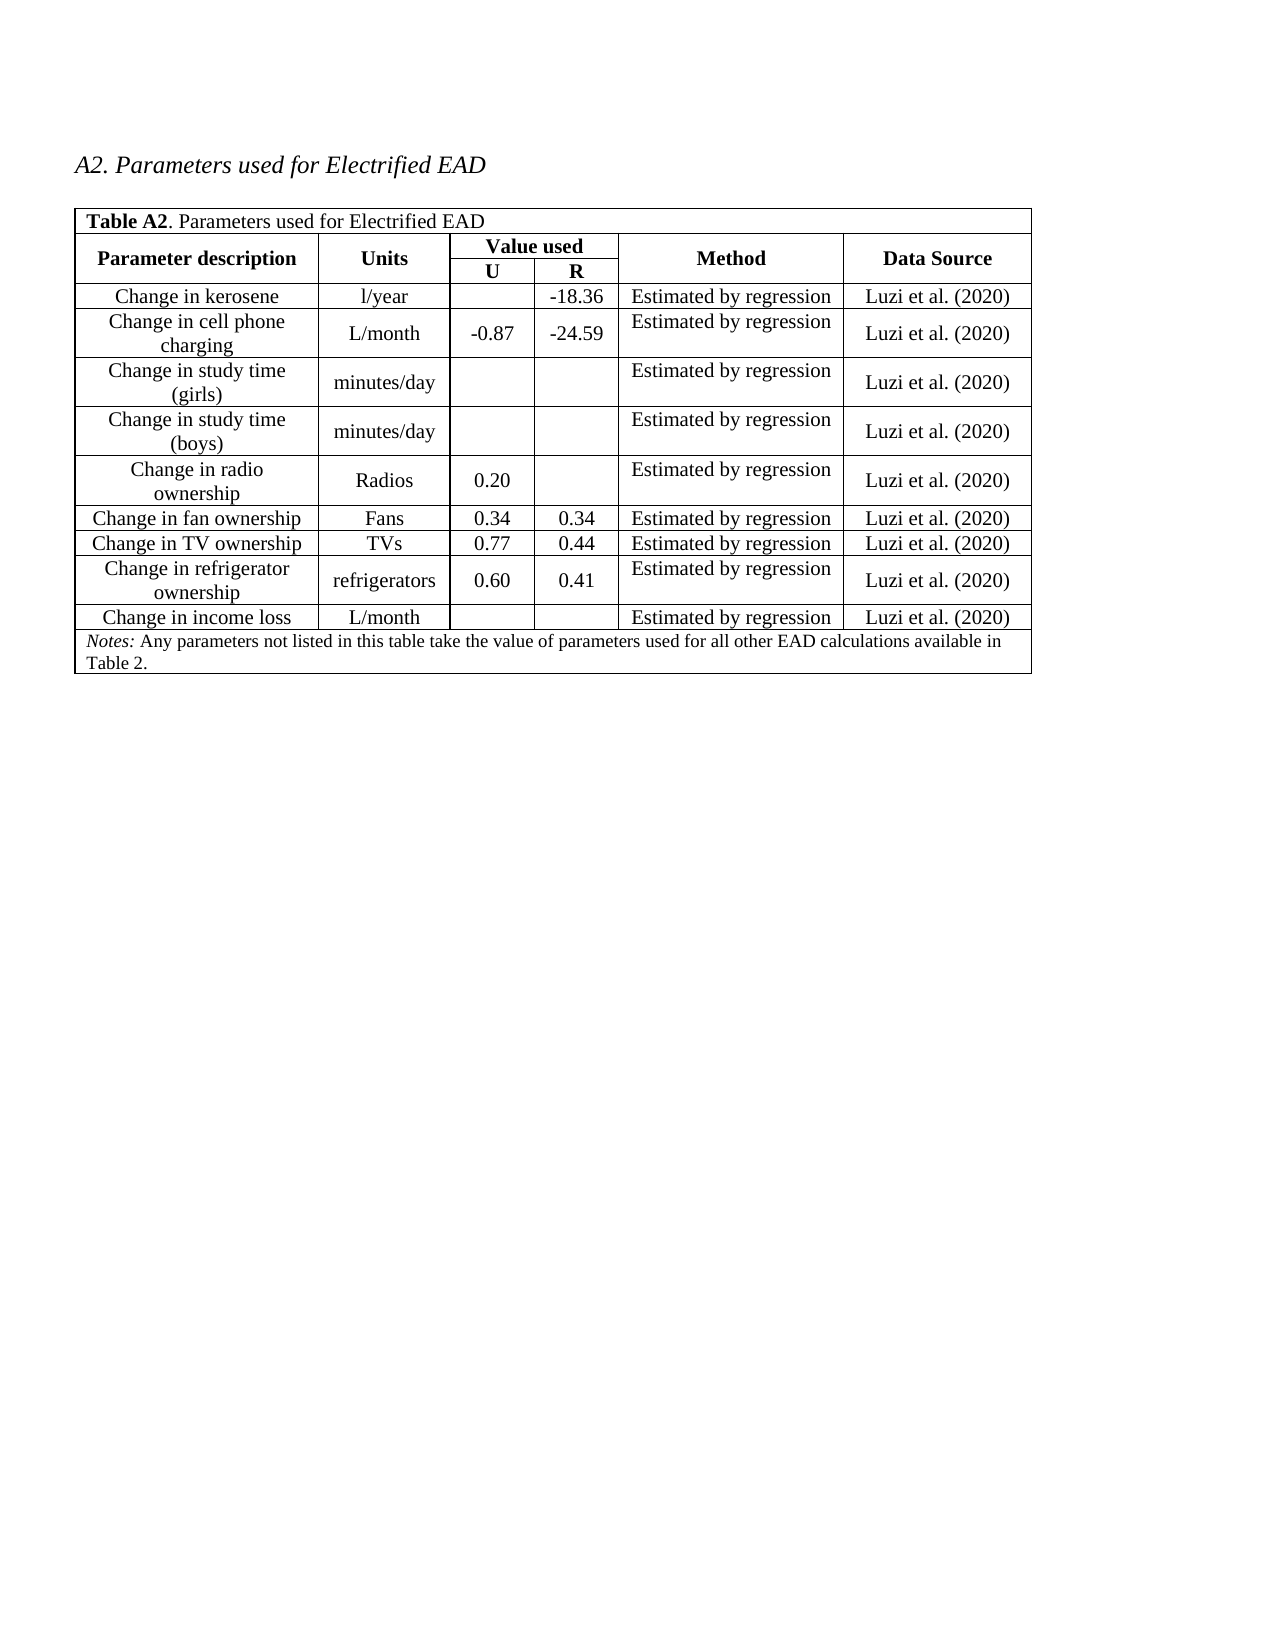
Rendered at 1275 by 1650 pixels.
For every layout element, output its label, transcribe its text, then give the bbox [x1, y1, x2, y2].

table_cell l/year [319, 284, 449, 308]
table_cell Change in TV ownership [76, 531, 318, 555]
table_cell L/month [319, 605, 449, 629]
table_cell Change in cell phone charging [76, 309, 318, 357]
table_cell 0.20 [451, 456, 534, 504]
table_cell 0.41 [535, 556, 618, 604]
table_cell Estimated by regression [619, 407, 843, 455]
table_cell [451, 605, 534, 629]
table_cell Units [319, 234, 449, 283]
table_cell Estimated by regression [619, 456, 843, 504]
table_cell Method [619, 234, 843, 283]
table_cell [451, 358, 534, 406]
table_cell R [535, 259, 618, 283]
table_cell [451, 407, 534, 455]
table_cell 0.34 [451, 506, 534, 530]
table_cell 0.77 [451, 531, 534, 555]
table_cell U [451, 259, 534, 283]
table_cell Change in kerosene [76, 284, 318, 308]
table_cell 0.34 [535, 506, 618, 530]
table_cell 0.60 [451, 556, 534, 604]
table_cell Estimated by regression [619, 605, 843, 629]
table_cell Fans [319, 506, 449, 530]
table_cell Luzi et al. (2020) [844, 456, 1031, 504]
table_cell Change in study time (girls) [76, 358, 318, 406]
table_cell Estimated by regression [619, 531, 843, 555]
table_cell minutes/day [319, 407, 449, 455]
table_cell Radios [319, 456, 449, 504]
table_cell Luzi et al. (2020) [844, 284, 1031, 308]
table_cell Change in study time (boys) [76, 407, 318, 455]
table_cell Luzi et al. (2020) [844, 605, 1031, 629]
table_cell Change in income loss [76, 605, 318, 629]
table_cell TVs [319, 531, 449, 555]
table_cell Notes: Any parameters not listed in this table take the value of parameters used for all other EAD calculations available in Table 2. [76, 630, 1031, 673]
table_cell Luzi et al. (2020) [844, 407, 1031, 455]
table_header Table A2. Parameters used for Electrified EAD [76, 209, 1031, 233]
table_cell Value used [451, 234, 618, 258]
table_cell Change in fan ownership [76, 506, 318, 530]
table_cell Estimated by regression [619, 284, 843, 308]
table_cell -0.87 [451, 309, 534, 357]
table_cell [535, 605, 618, 629]
table_cell -18.36 [535, 284, 618, 308]
table_cell Data Source [844, 234, 1031, 283]
table_cell refrigerators [319, 556, 449, 604]
table_cell Estimated by regression [619, 309, 843, 357]
table_cell [535, 456, 618, 504]
table_cell Luzi et al. (2020) [844, 556, 1031, 604]
table_cell Change in refrigerator ownership [76, 556, 318, 604]
text A2. Parameters used for Electrified EAD [75, 150, 1200, 179]
table_cell L/month [319, 309, 449, 357]
table_cell [535, 358, 618, 406]
table_cell [451, 284, 534, 308]
table_cell Luzi et al. (2020) [844, 531, 1031, 555]
table_cell Parameter description [76, 234, 318, 283]
table_cell -24.59 [535, 309, 618, 357]
table_cell [535, 407, 618, 455]
table_cell Estimated by regression [619, 506, 843, 530]
table_cell Estimated by regression [619, 358, 843, 406]
table_cell minutes/day [319, 358, 449, 406]
table_cell 0.44 [535, 531, 618, 555]
table_cell Estimated by regression [619, 556, 843, 604]
table_cell Luzi et al. (2020) [844, 506, 1031, 530]
table_cell Luzi et al. (2020) [844, 358, 1031, 406]
table_cell Luzi et al. (2020) [844, 309, 1031, 357]
table_cell Change in radio ownership [76, 456, 318, 504]
